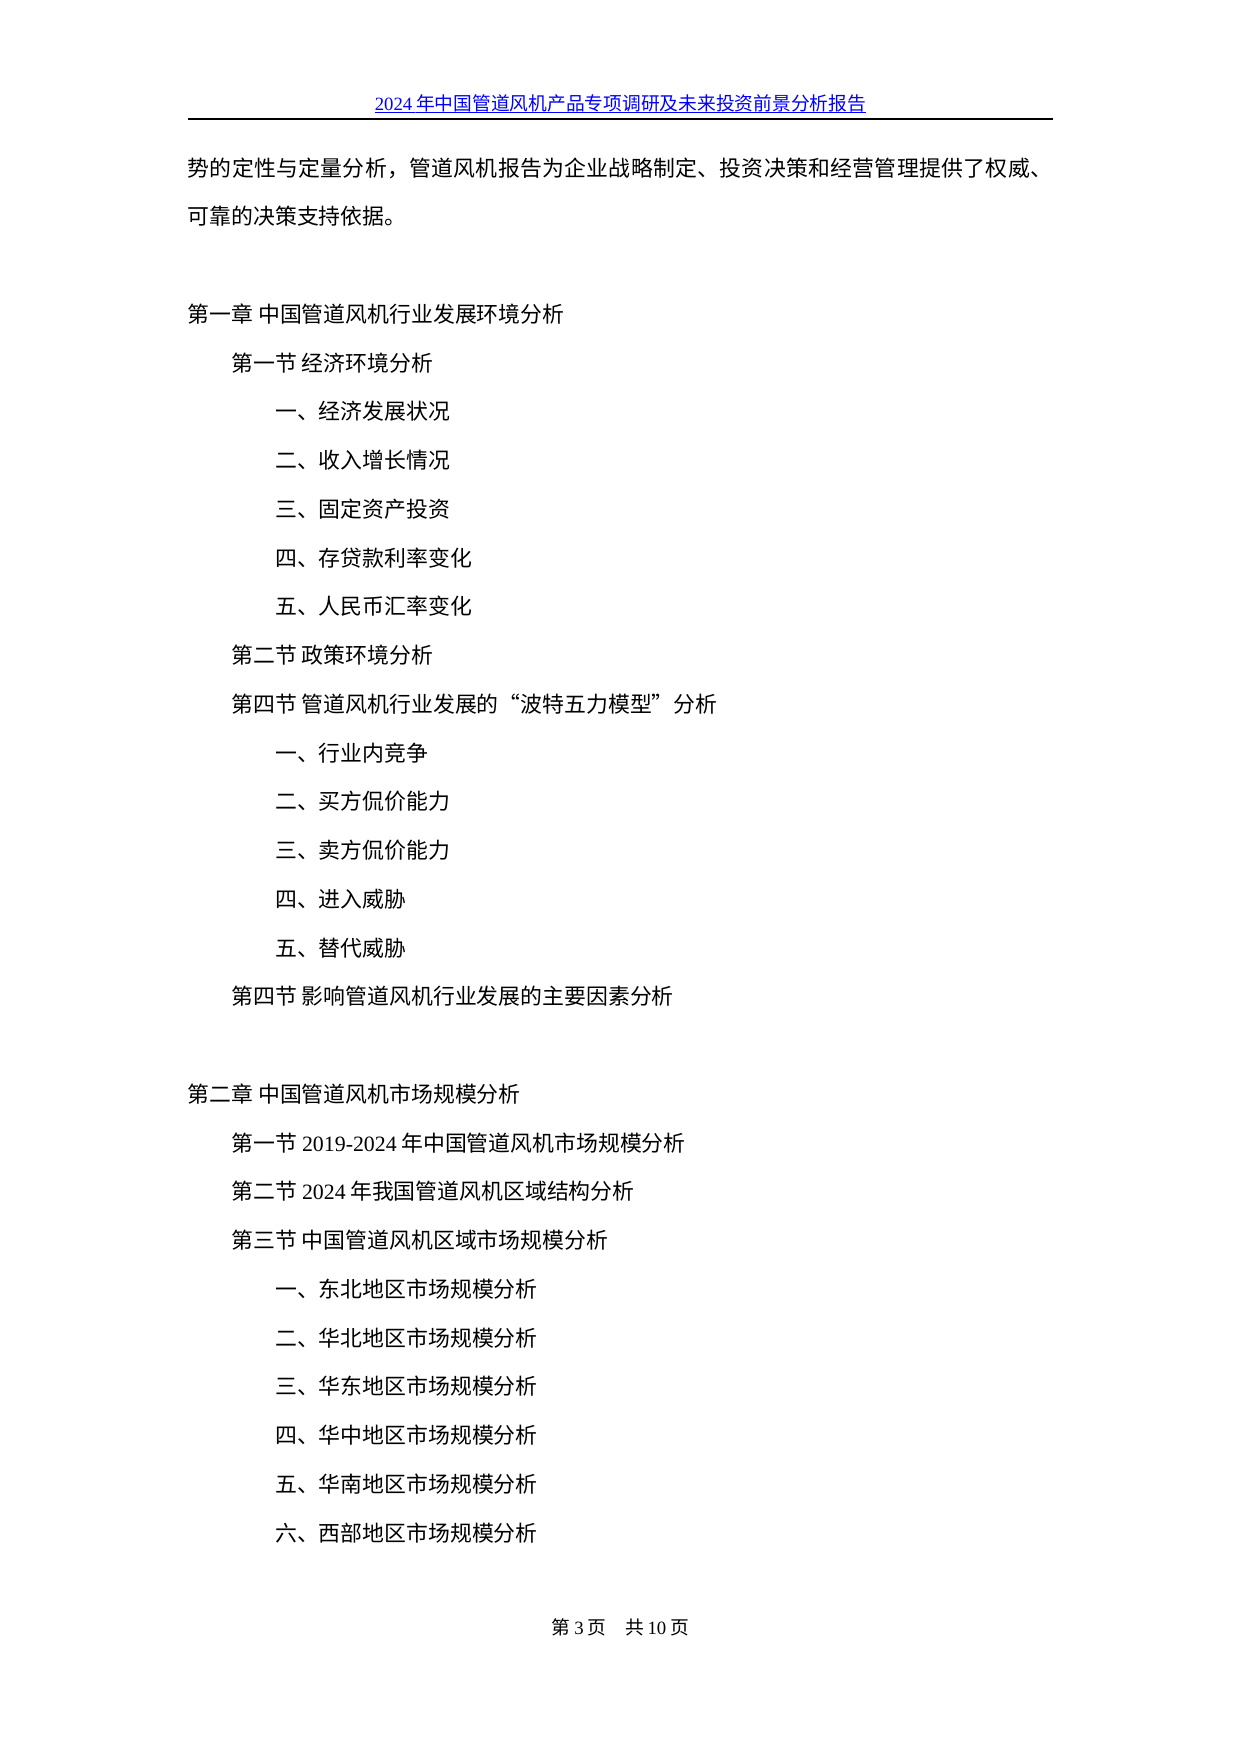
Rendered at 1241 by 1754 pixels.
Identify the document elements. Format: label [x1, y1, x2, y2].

text [187, 150, 1053, 1548]
